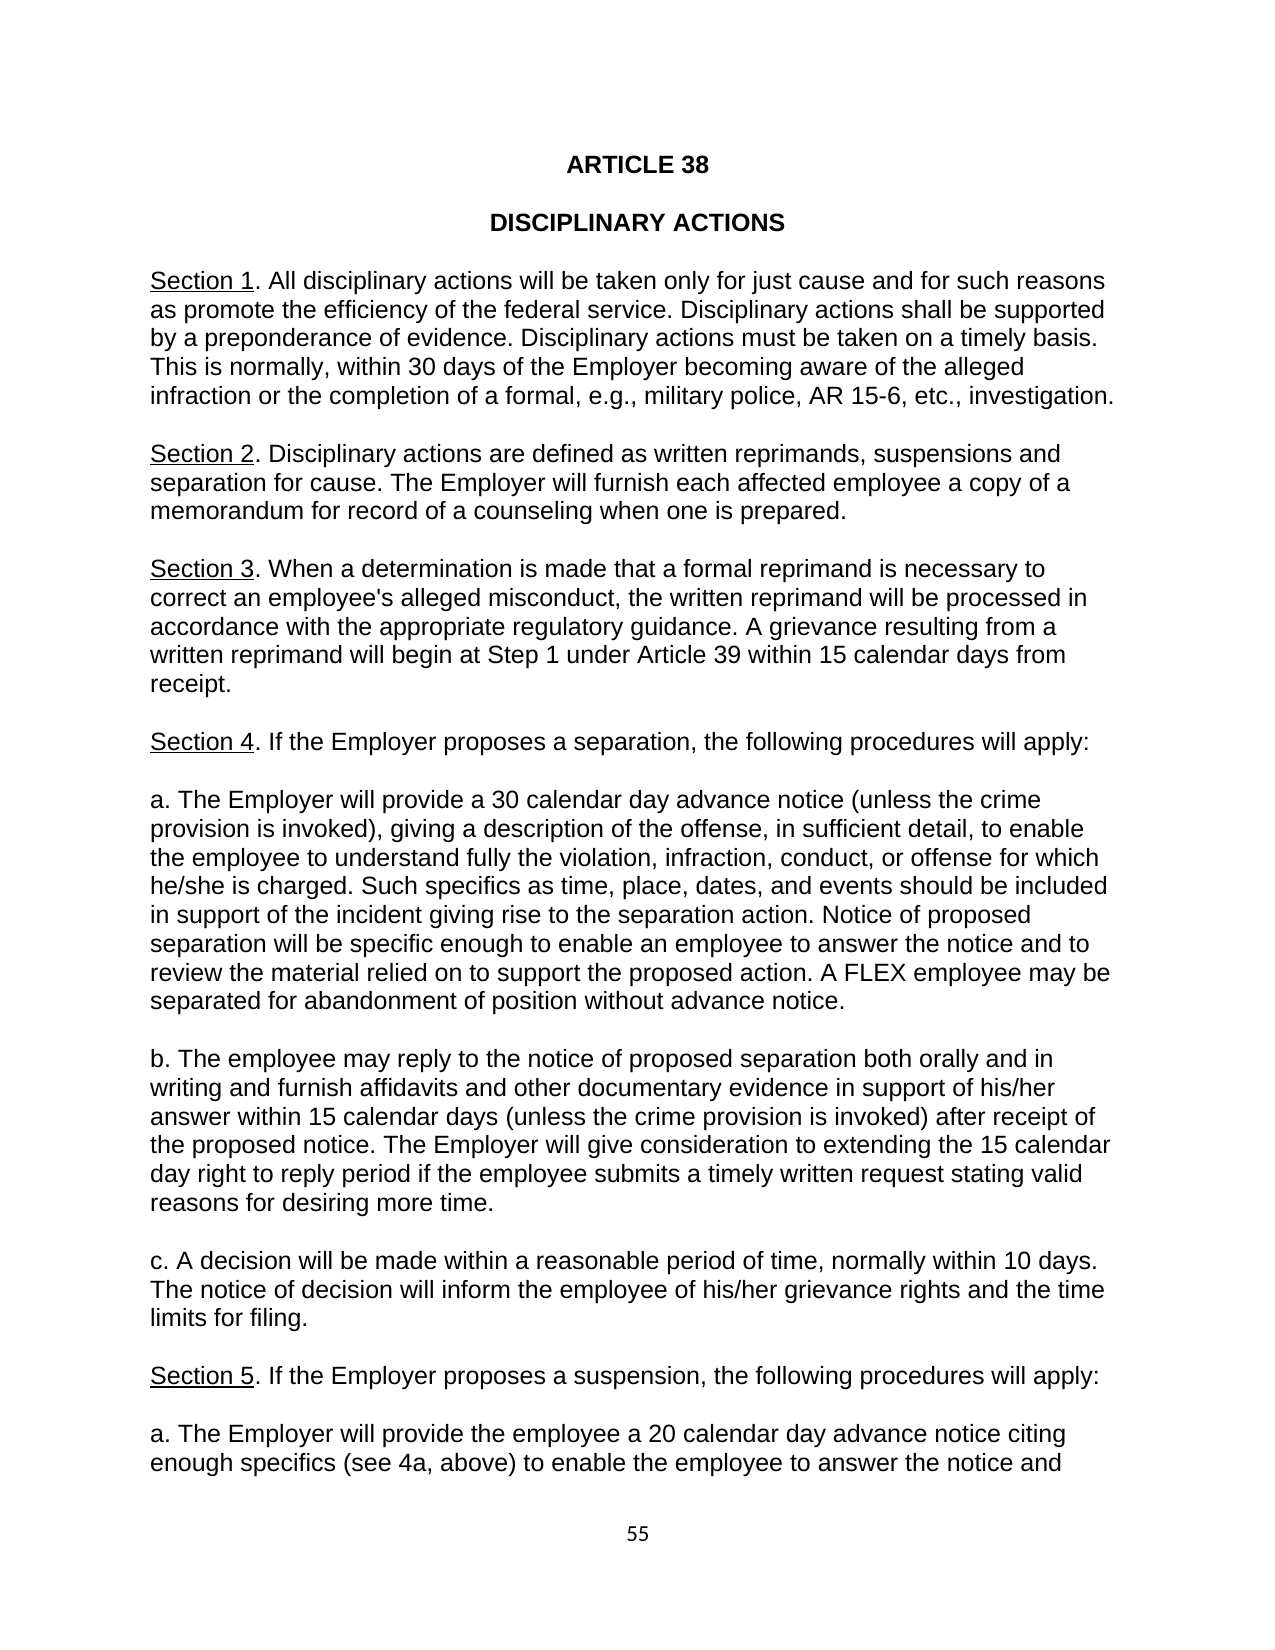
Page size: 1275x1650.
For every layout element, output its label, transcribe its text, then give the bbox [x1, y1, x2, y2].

text Section 4. If the Employer proposes a separation, the following procedures will apply: [150, 727, 1125, 756]
text c. A decision will be made within a reasonable period of time, normally within 10 days. The notice of decision will inform the employee of his/her grievance rights and the time limits for filing. [150, 1246, 1125, 1332]
text DISCIPLINARY ACTIONS [150, 208, 1125, 237]
text Section 3. When a determination is made that a formal reprimand is necessary to correct an employee's alleged misconduct, the written reprimand will be processed in accordance with the appropriate regulatory guidance. A grievance resulting from a written reprimand will begin at Step 1 under Article 39 within 15 calendar days from receipt. [150, 554, 1125, 698]
text Section 5. If the Employer proposes a suspension, the following procedures will apply: [150, 1361, 1125, 1390]
text a. The Employer will provide a 30 calendar day advance notice (unless the crime provision is invoked), giving a description of the offense, in sufficient detail, to enable the employee to understand fully the violation, infraction, conduct, or offense for which he/she is charged. Such specifics as time, place, dates, and events should be included in support of the incident giving rise to the separation action. Notice of proposed separation will be specific enough to enable an employee to answer the notice and to review the material relied on to support the proposed action. A FLEX employee may be separated for abandonment of position without advance notice. [150, 785, 1125, 1015]
text Section 1. All disciplinary actions will be taken only for just cause and for such reasons as promote the efficiency of the federal service. Disciplinary actions shall be supported by a preponderance of evidence. Disciplinary actions must be taken on a timely basis. This is normally, within 30 days of the Employer becoming aware of the alleged infraction or the completion of a formal, e.g., military police, AR 15-6, etc., investigation. [150, 266, 1125, 409]
text ARTICLE 38 [150, 150, 1125, 179]
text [150, 1419, 1125, 1477]
text b. The employee may reply to the notice of proposed separation both orally and in writing and furnish affidavits and other documentary evidence in support of his/her answer within 15 calendar days (unless the crime provision is invoked) after receipt of the proposed notice. The Employer will give consideration to extending the 15 calendar day right to reply period if the employee submits a timely written request stating valid reasons for desiring more time. [150, 1044, 1125, 1217]
text Section 2. Disciplinary actions are defined as written reprimands, suspensions and separation for cause. The Employer will furnish each affected employee a copy of a memorandum for record of a counseling when one is prepared. [150, 439, 1125, 525]
